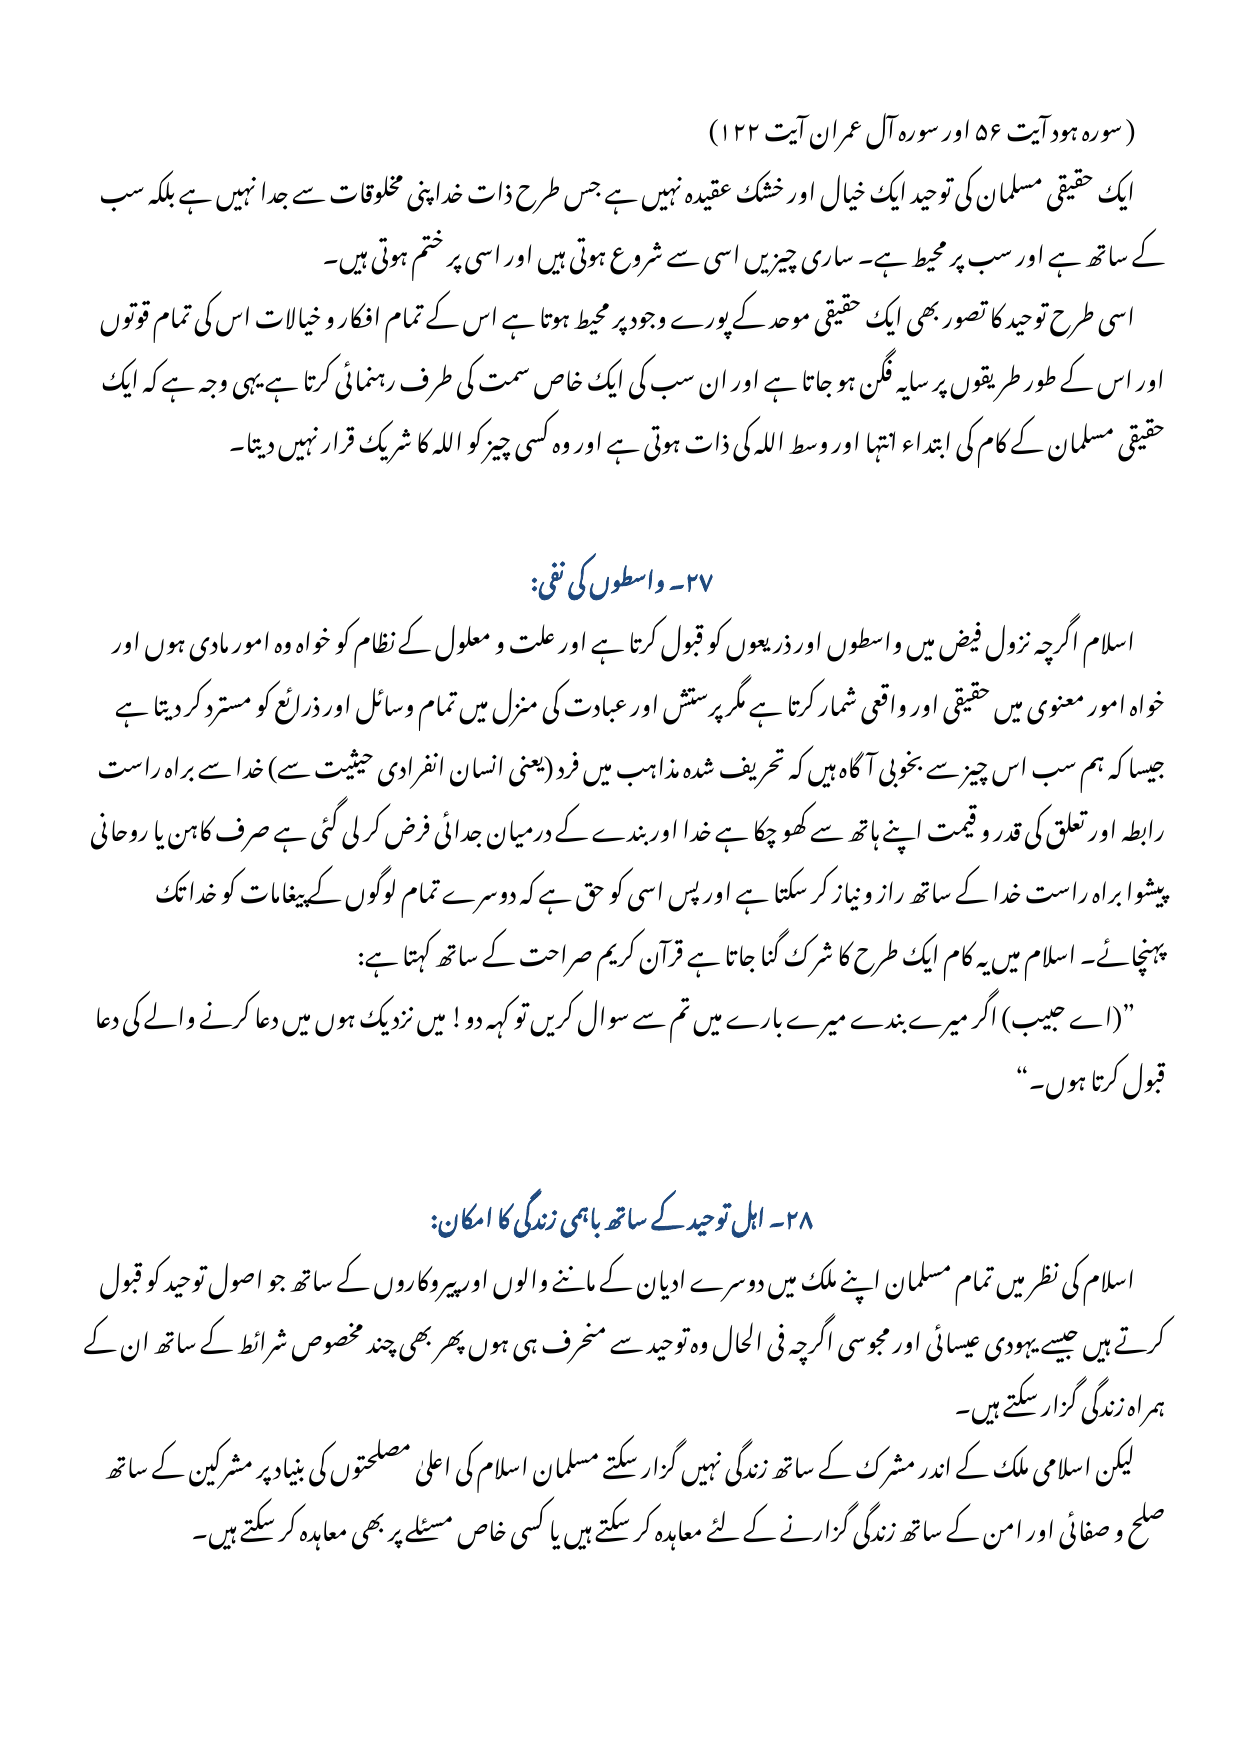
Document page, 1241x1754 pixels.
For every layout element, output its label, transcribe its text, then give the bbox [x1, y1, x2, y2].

subtitle ۲۷۔ واسطوں کی نفی: [75, 544, 1165, 606]
text اسی طرح توحید کا تصور بھی ایک حقیقی موحد کے پورے وجود پر محیط ہوتا ہے اس کے تمام افکار و خیالات اس کی تمام قوتوں اور اس کے طور طریقوں پر سایہ فگن ہو جاتا ہے اور ان سب کی ایک خاص سمت کی طرف رہنمائی کرتا ہے یہی وجہ ہے کہ ایک حقیقی مسلمان کے کام کی ابتداء انتہا اور وسط اللہ کی ذات ہوتی ہے اور وہ کسی چیز کو اللہ کا شریک قرار نہیں دیتا۔ [75, 281, 1165, 469]
text اسلام کی نظر میں تمام مسلمان اپنے ملک میں دوسرے ادیان کے ماننے والوں اور پیروکاروں کے ساتھ جو اصول توحید کو قبول کرتے ہیں جیسے یہودی عیسائی اور مجوسی اگرچہ فی الحال وہ توحید سے منحرف ہی ہوں پھر بھی چند مخصوص شرائط کے ساتھ ان کے ہمراہ زندگی گزار سکتے ہیں۔ [75, 1244, 1165, 1431]
text ( سورہ ہود آیت ۵۶ اور سورہ آل عمران آیت ۱۲۲) [75, 94, 1165, 156]
text ایک حقیقی مسلمان کی توحید ایک خیال اور خشک عقیدہ نہیں ہے جس طرح ذات خدا پنی مخلوقات سے جدا نہیں ہے بلکہ سب کے ساتھ ہے اور سب پر محیط ہے۔ ساری چیزیں اسی سے شروع ہوتی ہیں اور اسی پر ختم ہوتی ہیں۔ [75, 156, 1165, 281]
text اسلام اگرچہ نزول فیض میں واسطوں اور ذریعوں کو قبول کرتا ہے اور علت و معلول کے نظام کو خواہ وہ امور مادی ہوں اور خواہ امور معنوی میں حقیقی اور واقعی شمار کرتا ہے مگر پرستش اور عبادت کی منزل میں تمام وسائل اور ذرائع کو مسترد کر دیتا ہے جیسا کہ ہم سب اس چیز سے بخوبی آگاہ ہیں کہ تحریف شدہ مذاہب میں فرد (یعنی انسان انفرادی حیثیت سے) خدا سے براہ راست رابطہ اور تعلق کی قدر و قیمت اپنے ہاتھ سے کھو چکا ہے خدا اور بندے کے درمیان جدائی فرض کر لی گئی ہے صرف کاہن یا روحانی پیشوا براہ راست خدا کے ساتھ راز و نیاز کر سکتا ہے اور پس اسی کو حق ہے کہ دوسرے تمام لوگوں کے پیغامات کو خدا تک پہنچائے۔ اسلام میں یہ کام ایک طرح کا شرک گنا جاتا ہے قرآن کریم صراحت کے ساتھ کہتا ہے: [75, 606, 1165, 981]
subtitle ۲۸۔ اہل توحید کے ساتھ باہمی زندگی کا امکان: [75, 1181, 1165, 1244]
text لیکن اسلامی ملک کے اندر مشرک کے ساتھ زندگی نہیں گزار سکتے مسلمان اسلام کی اعلیٰ مصلحتوں کی بنیاد پر مشرکین کے ساتھ صلح و صفائی اور امن کے ساتھ زندگی گزارنے کے لئے معاہدہ کر سکتے ہیں یا کسی خاص مسئلے پر بھی معاہدہ کر سکتے ہیں۔ [75, 1431, 1165, 1556]
text ”(اے حبیب) اگر میرے بندے میرے بارے میں تم سے سوال کریں تو کہہ دو! میں نزدیک ہوں میں دعا کرنے والے کی دعا قبول کرتا ہوں۔“ [75, 981, 1165, 1106]
